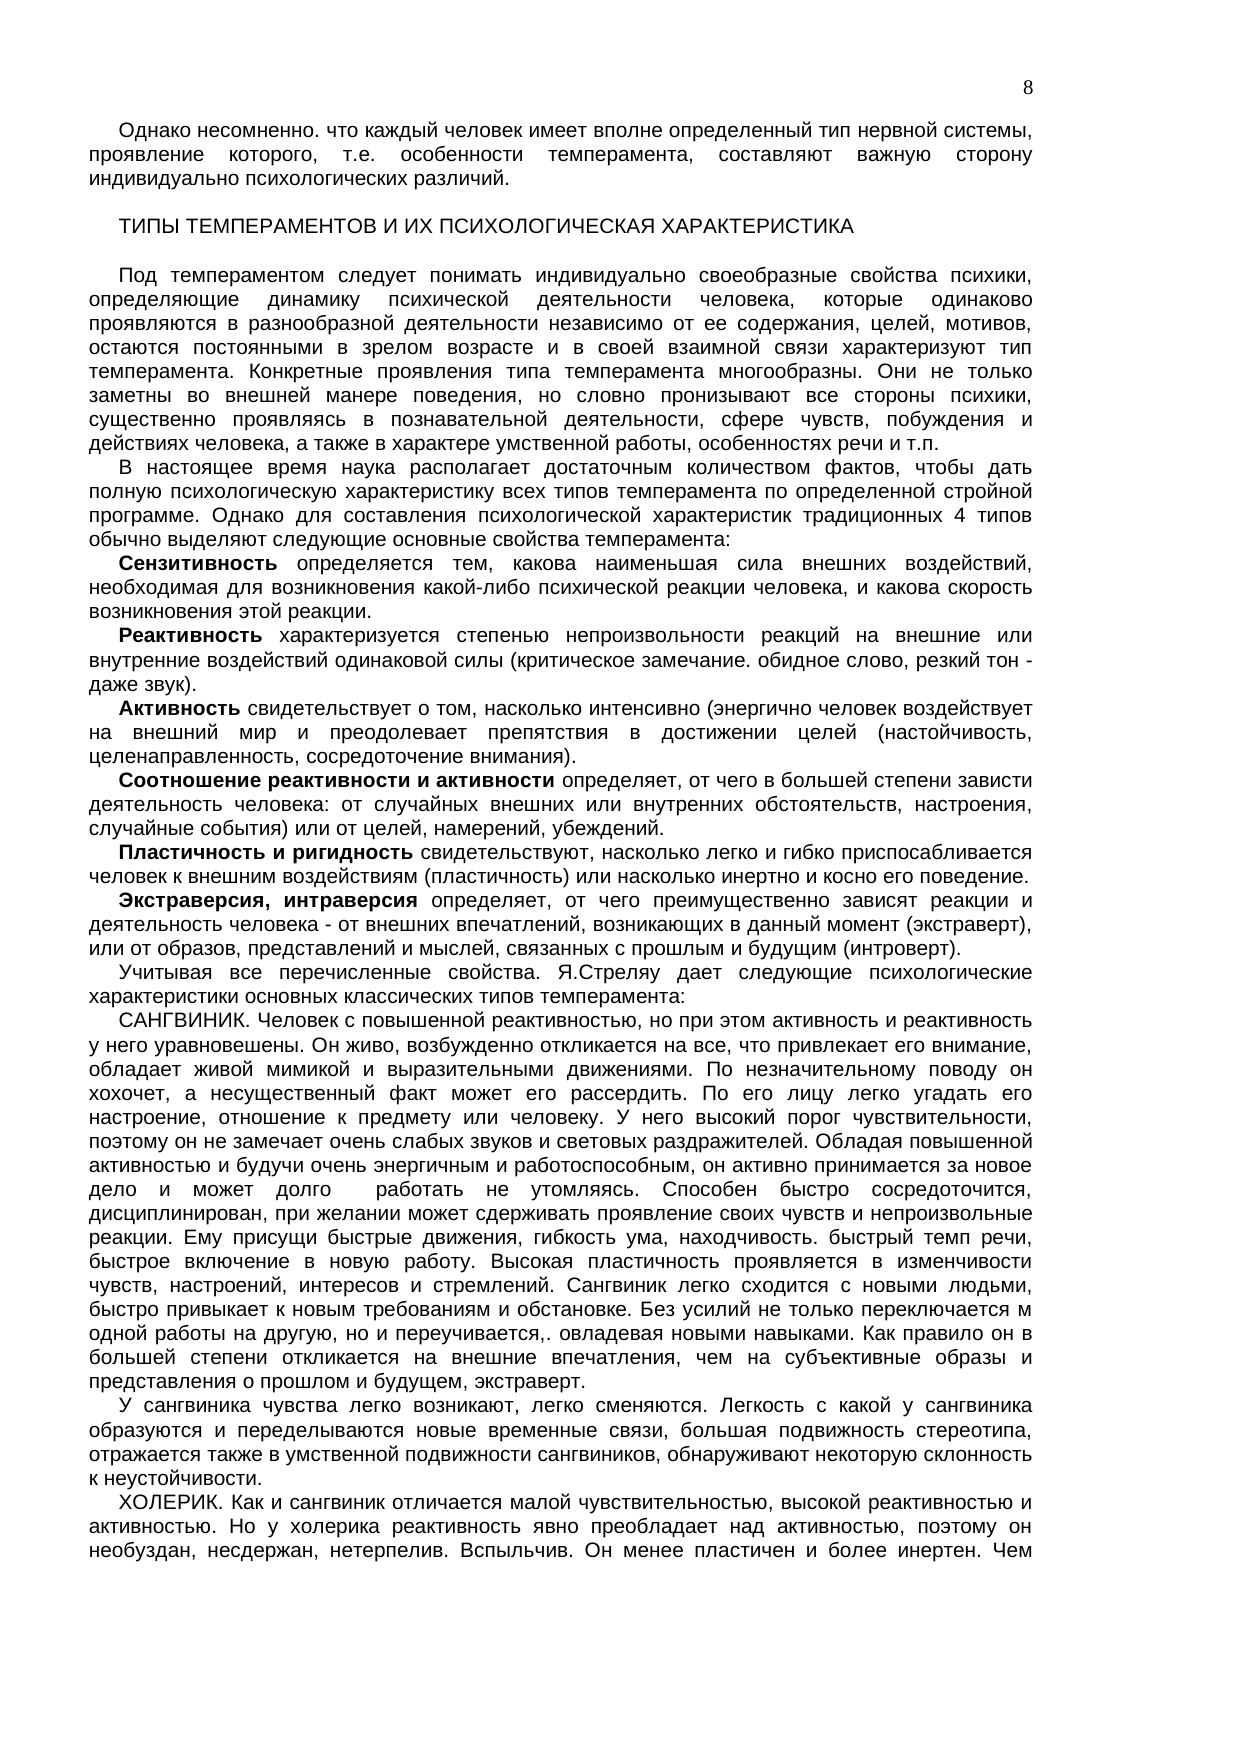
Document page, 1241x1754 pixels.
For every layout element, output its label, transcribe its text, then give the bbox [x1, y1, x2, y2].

text Соотношение реактивности и активности определяет, от чего в большей степени зависти деятельность человека: от случайных внешних или внутренних обстоятельств, настроения, случайные события) или от целей, намерений, убеждений. [89, 768, 1033, 840]
text Активность свидетельствует о том, насколько интенсивно (энергично человек воздействует на внешний мир и преодолевает препятствия в достижении целей (настойчивость, целенаправленность, сосредоточение внимания). [89, 696, 1033, 768]
text Под темпераментом следует понимать индивидуально своеобразные свойства психики, определяющие динамику психической деятельности человека, которые одинаково проявляются в разнообразной деятельности независимо от ее содержания, целей, мотивов, остаются постоянными в зрелом возрасте и в своей взаимной связи характеризуют тип темперамента. Конкретные проявления типа темперамента многообразны. Они не только заметны во внешней манере поведения, но словно пронизывают все стороны психики, существенно проявляясь в познавательной деятельности, сфере чувств, побуждения и действиях человека, а также в характере умственной работы, особенностях речи и т.п. [89, 262, 1033, 455]
text Однако несомненно. что каждый человек имеет вполне определенный тип нервной системы, проявление которого, т.е. особенности темперамента, составляют важную сторону индивидуально психологических различий. [89, 118, 1033, 190]
text САНГВИНИК. Человек с повышенной реактивностью, но при этом активность и реактивность у него уравновешены. Он живо, возбужденно откликается на все, что привлекает его внимание, обладает живой мимикой и выразительными движениями. По незначительному поводу он хохочет, а несущественный факт может его рассердить. По его лицу легко угадать его настроение, отношение к предмету или человеку. У него высокий порог чувствительности, поэтому он не замечает очень слабых звуков и световых раздражителей. Обладая повышенной активностью и будучи очень энергичным и работоспособным, он активно принимается за новое дело и может долго работать не утомляясь. Способен быстро сосредоточится, дисциплинирован, при желании может сдерживать проявление своих чувств и непроизвольные реакции. Ему присущи быстрые движения, гибкость ума, находчивость. быстрый темп речи, быстрое включение в новую работу. Высокая пластичность проявляется в изменчивости чувств, настроений, интересов и стремлений. Сангвиник легко сходится с новыми людьми, быстро привыкает к новым требованиям и обстановке. Без усилий не только переключается м одной работы на другую, но и переучивается,. овладевая новыми навыками. Как правило он в большей степени откликается на внешние впечатления, чем на субъективные образы и представления о прошлом и будущем, экстраверт. [89, 1008, 1033, 1393]
text Сензитивность определяется тем, какова наименьшая сила внешних воздействий, необходимая для возникновения какой-либо психической реакции человека, и какова скорость возникновения этой реакции. [89, 551, 1033, 623]
text Экстраверсия, интраверсия определяет, от чего преимущественно зависят реакции и деятельность человека - от внешних впечатлений, возникающих в данный момент (экстраверт), или от образов, представлений и мыслей, связанных с прошлым и будущим (интроверт). [89, 888, 1033, 960]
text В настоящее время наука располагает достаточным количеством фактов, чтобы дать полную психологическую характеристику всех типов темперамента по определенной стройной программе. Однако для составления психологической характеристик традиционных 4 типов обычно выделяют следующие основные свойства темперамента: [89, 455, 1033, 551]
text Реактивность характеризуется степенью непроизвольности реакций на внешние или внутренние воздействий одинаковой силы (критическое замечание. обидное слово, резкий тон - даже звук). [89, 623, 1033, 696]
text У сангвиника чувства легко возникают, легко сменяются. Легкость с какой у сангвиника образуются и переделываются новые временные связи, большая подвижность стереотипа, отражается также в умственной подвижности сангвиников, обнаруживают некоторую склонность к неустойчивости. [89, 1393, 1033, 1490]
text Учитывая все перечисленные свойства. Я.Стреляу дает следующие психологические характеристики основных классических типов темперамента: [89, 960, 1033, 1008]
text Пластичность и ригидность свидетельствуют, насколько легко и гибко приспосабливается человек к внешним воздействиям (пластичность) или насколько инертно и косно его поведение. [89, 840, 1033, 888]
text ТИПЫ ТЕМПЕРАМЕНТОВ И ИХ ПСИХОЛОГИЧЕСКАЯ ХАРАКТЕРИСТИКА [89, 214, 1033, 238]
